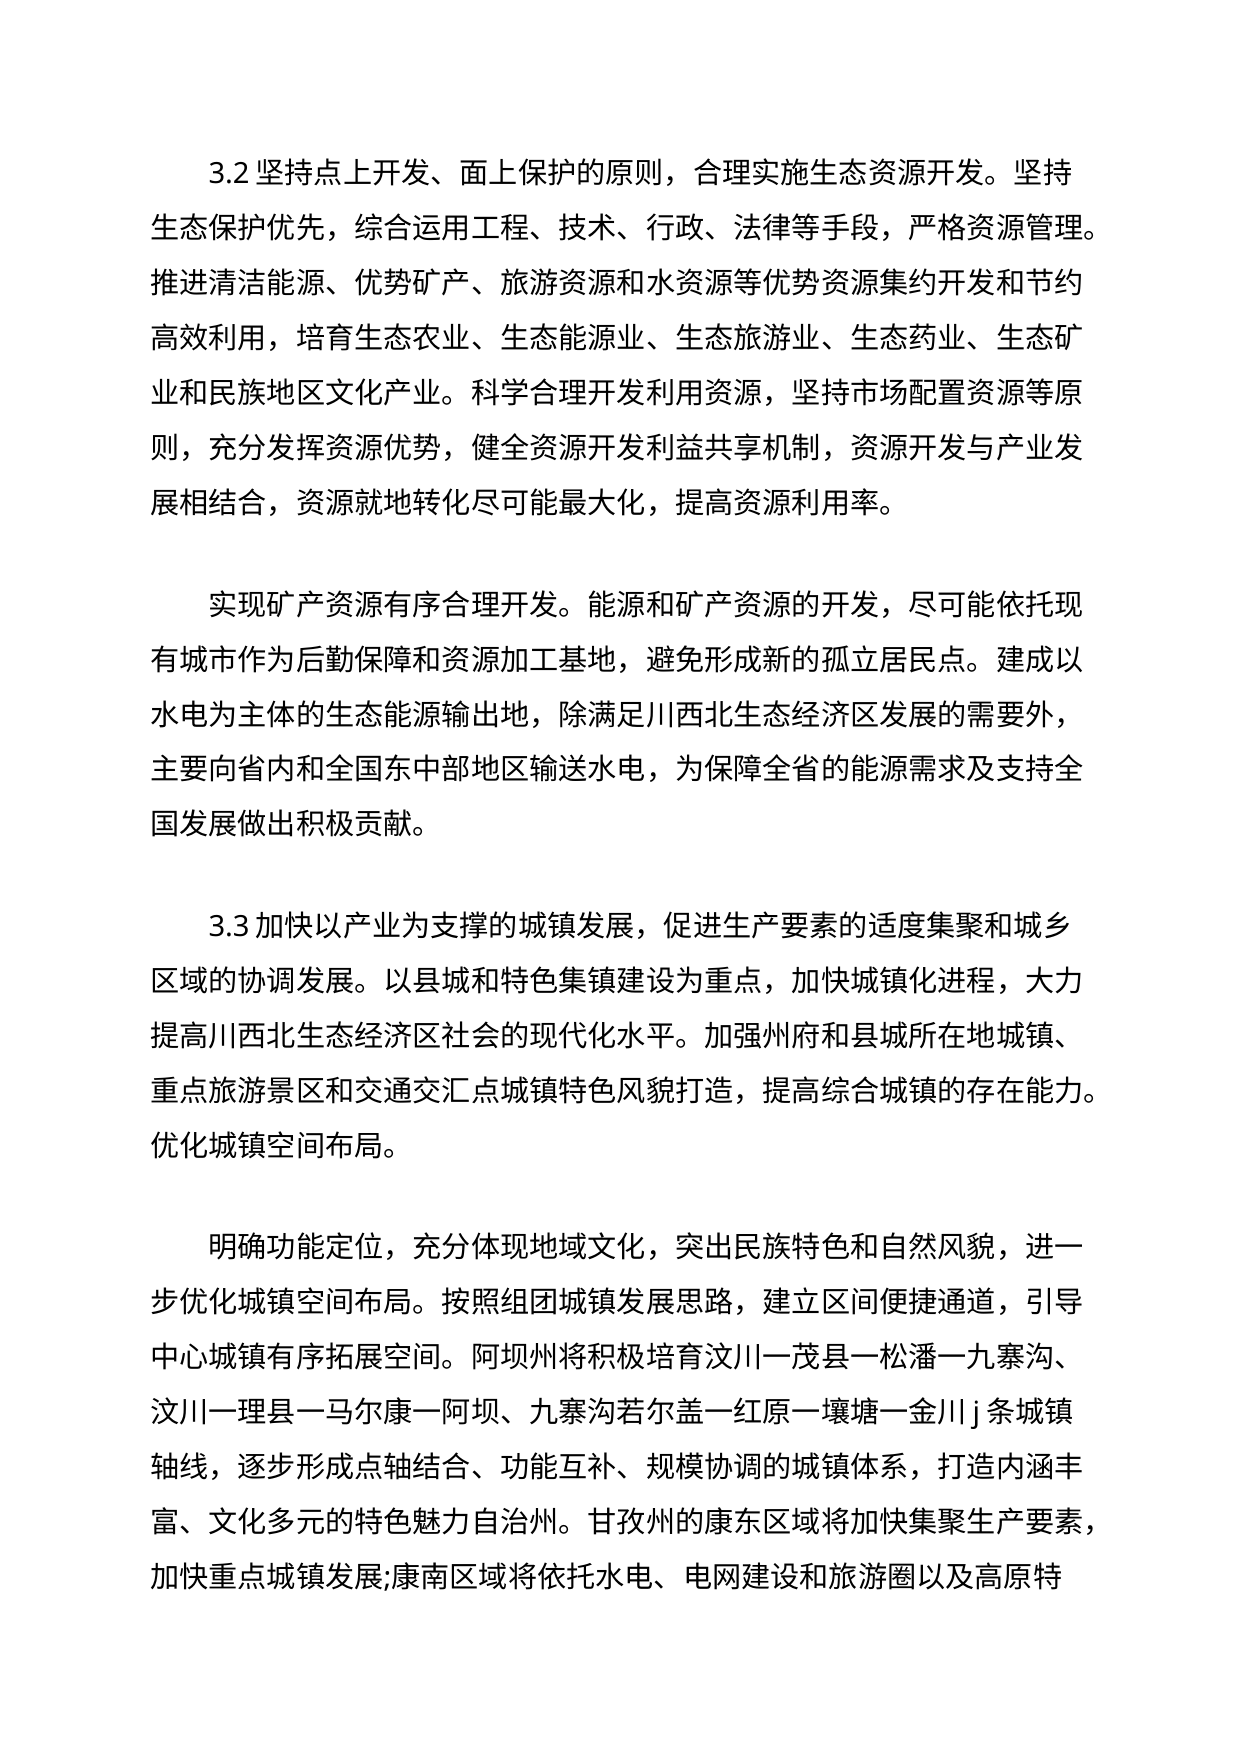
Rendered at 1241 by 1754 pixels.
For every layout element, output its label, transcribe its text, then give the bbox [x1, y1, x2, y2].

text 实现矿产资源有序合理开发。能源和矿产资源的开发，尽可能依托现有城市作为后勤保障和资源加工基地，避免形成新的孤立居民点。建成以水电为主体的生态能源输出地，除满足川西北生态经济区发展的需要外，主要向省内和全国东中部地区输送水电，为保障全省的能源需求及支持全国发展做出积极贡献。 [150, 581, 1090, 843]
text 3.3加快以产业为支撑的城镇发展，促进生产要素的适度集聚和城乡区域的协调发展。以县城和特色集镇建设为重点，加快城镇化进程，大力提高川西北生态经济区社会的现代化水平。加强州府和县城所在地城镇、重点旅游景区和交通交汇点城镇特色风貌打造，提高综合城镇的存在能力。优化城镇空间布局。 [150, 903, 1090, 1164]
text 3.2坚持点上开发、面上保护的原则，合理实施生态资源开发。坚持生态保护优先，综合运用工程、技术、行政、法律等手段，严格资源管理。推进清洁能源、优势矿产、旅游资源和水资源等优势资源集约开发和节约高效利用，培育生态农业、生态能源业、生态旅游业、生态药业、生态矿业和民族地区文化产业。科学合理开发利用资源，坚持市场配置资源等原则，充分发挥资源优势，健全资源开发利益共享机制，资源开发与产业发展相结合，资源就地转化尽可能最大化，提高资源利用率。 [150, 150, 1090, 522]
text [150, 1224, 1090, 1596]
